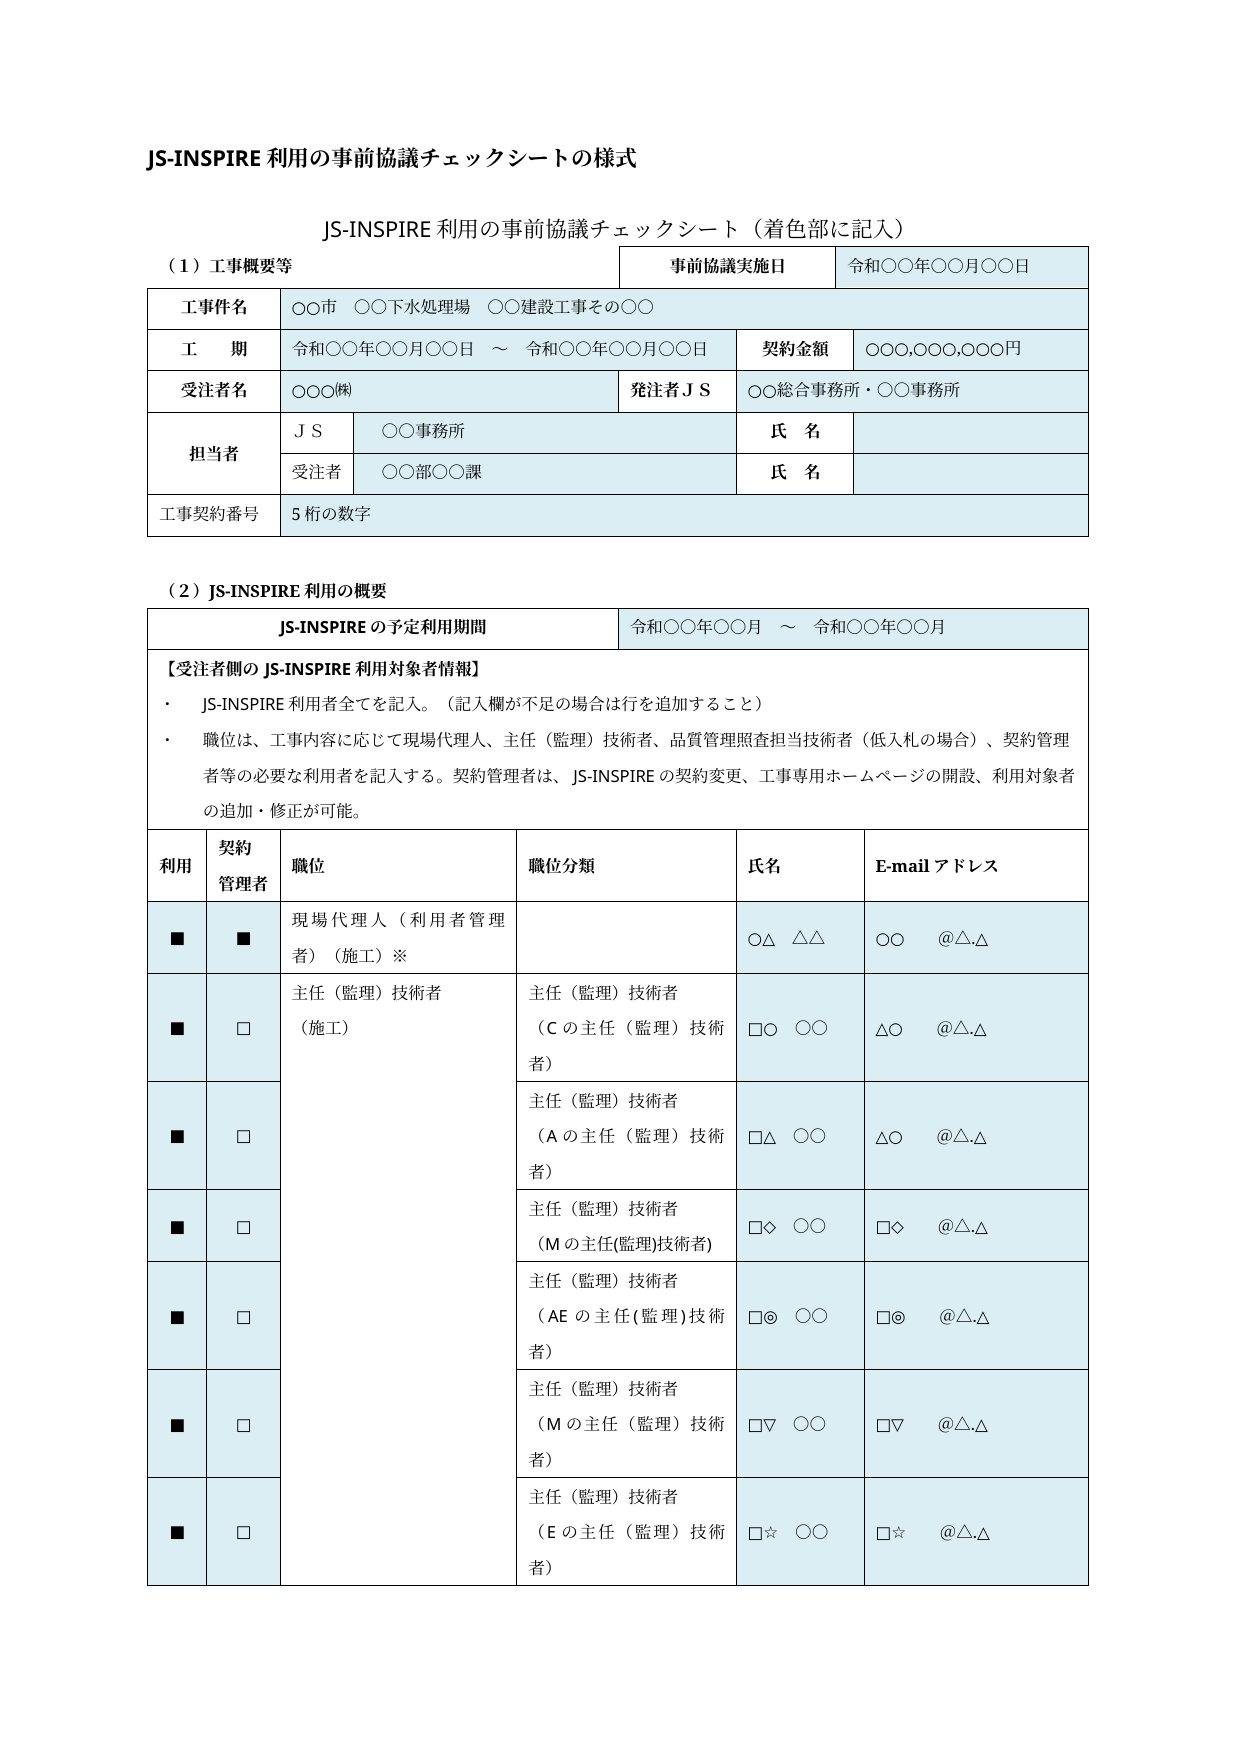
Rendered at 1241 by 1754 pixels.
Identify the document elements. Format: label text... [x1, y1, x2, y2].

table_cell □☆ ＠△.△ [865, 1478, 1088, 1585]
table_cell ■ [207, 902, 280, 973]
table_cell 主任（監理）技術者 （Eの主任（監理）技術者） [517, 1478, 736, 1585]
table_cell □ [207, 1370, 280, 1477]
table_cell 主任（監理）技術者 （Cの主任（監理）技術者） [517, 974, 736, 1081]
table_cell □☆ ○○ [737, 1478, 864, 1585]
text JS-INSPIRE利用の事前協議チェックシートの様式 [148, 139, 1092, 175]
table_cell [854, 413, 1088, 453]
table_cell 主任（監理）技術者 （AEの主任(監理)技術者） [517, 1262, 736, 1369]
table_cell □ [207, 1190, 280, 1261]
table_cell 令和○○年○○月○○日 ～ 令和○○年○○月○○日 [281, 330, 736, 370]
table_header （１）工事概要等 [148, 246, 619, 287]
table_cell 主任（監理）技術者 （Mの主任（監理）技術者） [517, 1370, 736, 1477]
table_cell E-mailアドレス [865, 830, 1088, 901]
table_cell ■ [148, 1082, 206, 1189]
table_cell □▽ ○○ [737, 1370, 864, 1477]
table_cell □ [207, 974, 280, 1081]
table_cell □△ ○○ [737, 1082, 864, 1189]
table_cell ○△ △△ [737, 902, 864, 973]
table_cell 担当者 [148, 413, 280, 494]
table_cell 主任（監理）技術者 （施工） [281, 974, 516, 1585]
table_cell 受注者 [281, 454, 353, 494]
table_cell △○ ＠△.△ [865, 1082, 1088, 1189]
table_cell □◎ ＠△.△ [865, 1262, 1088, 1369]
table_cell □ [207, 1262, 280, 1369]
table_cell ■ [148, 1370, 206, 1477]
table_cell 受注者名 [148, 371, 280, 412]
table_cell 工事件名 [148, 289, 280, 329]
table_cell 【受注者側の JS-INSPIRE利用対象者情報】 JS-INSPIRE利用者全てを記入。（記入欄が不足の場合は行を追加すること） 職位は、工事内容に応じて現場代理人、主任（監理）技術者、品質管理照査担当技術者（低入札の場合）、契約管理者等の必要な利用者を記入する。契約管理者は、 JS-INSPIREの契約変更、工事専用ホームページの開設、利用対象者の追加・修正が可能。 [148, 650, 1088, 828]
table_cell □○ ○○ [737, 974, 864, 1081]
table_cell 工事契約番号 [148, 495, 280, 536]
table_cell 5桁の数字 [281, 495, 1088, 536]
table_cell ○○ ＠△.△ [865, 902, 1088, 973]
table_header 令和○○年○○月○○日 [836, 247, 1088, 287]
table_cell ○○事務所 [354, 413, 736, 453]
table_cell 職位 [281, 830, 516, 901]
table_cell [517, 902, 736, 973]
table_cell ＪＳ [281, 413, 353, 453]
table_cell △○ ＠△.△ [865, 974, 1088, 1081]
table_cell 現場代理人（利用者管理者）（施工）※ [281, 902, 516, 973]
table_cell 契約金額 [737, 330, 853, 370]
table_cell 利用 [148, 830, 206, 901]
table_cell ○○部○○課 [354, 454, 736, 494]
table_cell 主任（監理）技術者 （Mの主任(監理)技術者) [517, 1190, 736, 1261]
table_cell （２）JS-INSPIRE利用の概要 [148, 537, 1089, 608]
table_cell □ [207, 1082, 280, 1189]
table_cell 氏 名 [737, 413, 853, 453]
table_cell □◇ ○○ [737, 1190, 864, 1261]
table_cell ■ [148, 1190, 206, 1261]
table_cell ○○市 ○○下水処理場 ○○建設工事その○○ [281, 289, 1088, 329]
table_cell 職位分類 [517, 830, 736, 901]
table_cell □▽ ＠△.△ [865, 1370, 1088, 1477]
table_cell 令和○○年○○月 ～ 令和○○年○○月 [619, 609, 1088, 649]
table_cell JS-INSPIREの予定利用期間 [148, 609, 618, 649]
table_cell □◎ ○○ [737, 1262, 864, 1369]
table_cell ○○総合事務所・○○事務所 [737, 371, 1088, 412]
table_cell 氏 名 [737, 454, 853, 494]
table_cell ■ [148, 1478, 206, 1585]
table_cell 工 期 [148, 330, 280, 370]
table_cell ■ [148, 974, 206, 1081]
table_cell 契約 管理者 [207, 830, 280, 901]
text JS-INSPIRE利用の事前協議チェックシート（着色部に記入） [148, 211, 1092, 246]
table_cell □ [207, 1478, 280, 1585]
table_cell 氏名 [737, 830, 864, 901]
table_cell ■ [148, 1262, 206, 1369]
table_cell ○○○,○○○,○○○円 [854, 330, 1088, 370]
table_cell 主任（監理）技術者 （Aの主任（監理）技術者） [517, 1082, 736, 1189]
table_cell ■ [148, 902, 206, 973]
table_cell ○○○㈱ [281, 371, 618, 412]
table_cell [854, 454, 1088, 494]
table_cell □◇ ＠△.△ [865, 1190, 1088, 1261]
table_header 事前協議実施日 [620, 247, 835, 287]
table_cell 発注者ＪＳ [619, 371, 736, 412]
